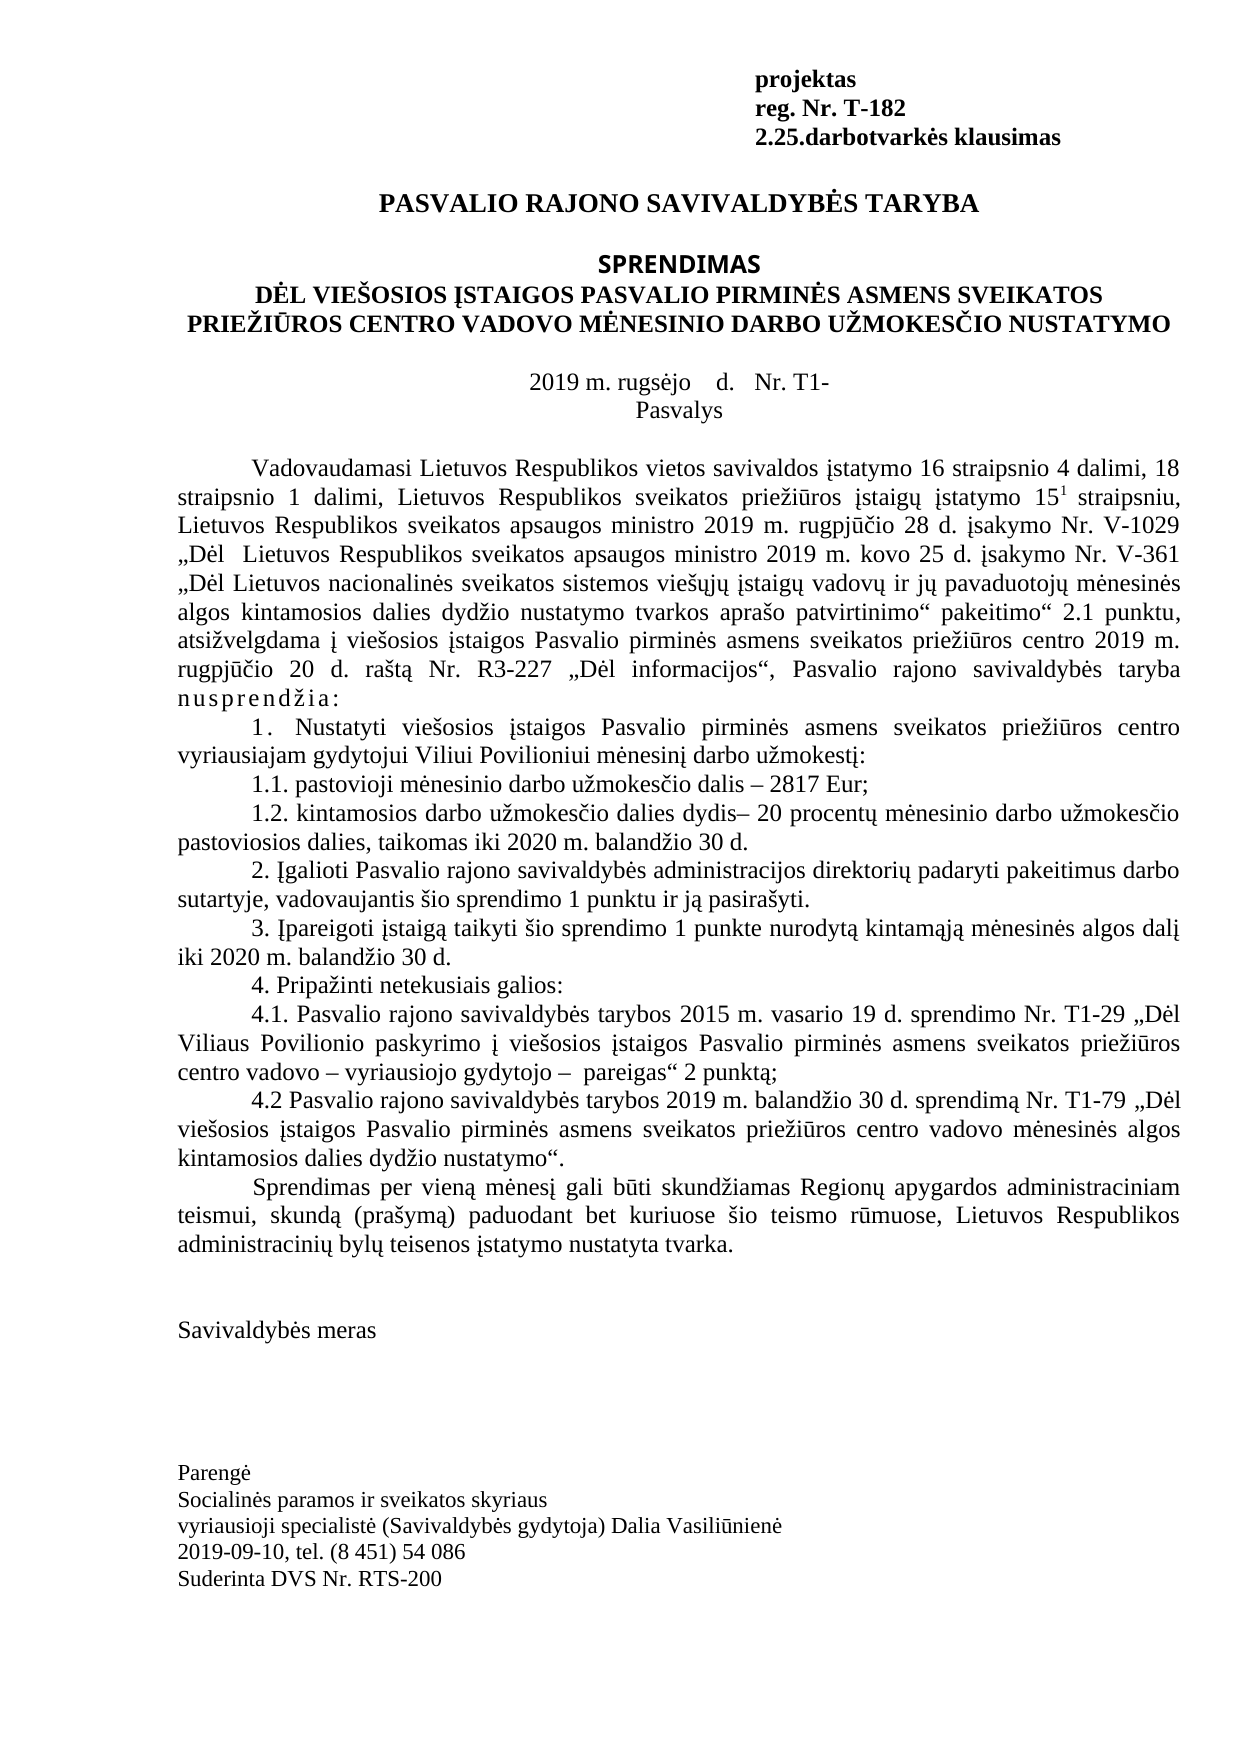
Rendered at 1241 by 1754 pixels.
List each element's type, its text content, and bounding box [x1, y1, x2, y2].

text 3. Įpareigoti įstaigą taikyti šio sprendimo 1 punkte nurodytą kintamąją mėnesinės algos dalį iki 2020 m. balandžio 30 d. [177, 913, 1181, 971]
text vyriausioji specialistė (Savivaldybės gydytoja) Dalia Vasiliūnienė [177, 1512, 1181, 1538]
text 2019 m. rugsėjo d. Nr. T1- [177, 367, 1181, 396]
text Parengė [177, 1459, 1181, 1486]
text Pasvalys [177, 396, 1181, 424]
text Dėl viešosios įstaigos pasvalio pirminės asmens sveikatos priežiūros centro vadovo mėnesinio darbo užmokesčio nustatymo [177, 281, 1181, 338]
text Sprendimas per vieną mėnesį gali būti skundžiamas Regionų apygardos administraciniam teismui, skundą (prašymą) paduodant bet kuriuose šio teismo rūmuose, Lietuvos Respublikos administracinių bylų teisenos įstatymo nustatyta tvarka. [177, 1172, 1181, 1258]
text 1. Nustatyti viešosios įstaigos Pasvalio pirminės asmens sveikatos priežiūros centro vyriausiajam gydytojui Viliui Povilioniui mėnesinį darbo užmokestį: [177, 712, 1181, 769]
text Pasvalio rajono savivaldybės taryba [177, 187, 1181, 218]
text 4. Pripažinti netekusiais galios: [177, 971, 1181, 999]
text 2019-09-10, tel. (8 451) 54 086 [177, 1538, 1181, 1565]
text 1.1. pastovioji mėnesinio darbo užmokesčio dalis – 2817 Eur; [177, 769, 1181, 798]
text 1.2. kintamosios darbo užmokesčio dalies dydis– 20 procentų mėnesinio darbo užmokesčio pastoviosios dalies, taikomas iki 2020 m. balandžio 30 d. [177, 798, 1181, 856]
text 4.1. Pasvalio rajono savivaldybės tarybos 2015 m. vasario 19 d. sprendimo Nr. T1-29 „Dėl Viliaus Povilionio paskyrimo į viešosios įstaigos Pasvalio pirminės asmens sveikatos priežiūros centro vadovo – vyriausiojo gydytojo – pareigas“ 2 punktą; [177, 999, 1181, 1086]
subtitle sprendimas [177, 247, 1181, 281]
text Suderinta DVS Nr. RTS-200 [177, 1565, 1181, 1591]
text 2. Įgalioti Pasvalio rajono savivaldybės administracijos direktorių padaryti pakeitimus darbo sutartyje, vadovaujantis šio sprendimo 1 punktu ir ją pasirašyti. [177, 856, 1181, 913]
text 4.2 Pasvalio rajono savivaldybės tarybos 2019 m. balandžio 30 d. sprendimą Nr. T1-79 „Dėl viešosios įstaigos Pasvalio pirminės asmens sveikatos priežiūros centro vadovo mėnesinės algos kintamosios dalies dydžio nustatymo“. [177, 1086, 1181, 1172]
text Vadovaudamasi Lietuvos Respublikos vietos savivaldos įstatymo 16 straipsnio 4 dalimi, 18 straipsnio 1 dalimi, Lietuvos Respublikos sveikatos priežiūros įstaigų įstatymo 151 straipsniu, Lietuvos Respublikos sveikatos apsaugos ministro 2019 m. rugpjūčio 28 d. įsakymo Nr. V-1029 „Dėl Lietuvos Respublikos sveikatos apsaugos ministro 2019 m. kovo 25 d. įsakymo Nr. V-361 „Dėl Lietuvos nacionalinės sveikatos sistemos viešųjų įstaigų vadovų ir jų pavaduotojų mėnesinės algos kintamosios dalies dydžio nustatymo tvarkos aprašo patvirtinimo“ pakeitimo“ 2.1 punktu, atsižvelgdama į viešosios įstaigos Pasvalio pirminės asmens sveikatos priežiūros centro 2019 m. rugpjūčio 20 d. raštą Nr. R3-227 „Dėl informacijos“, Pasvalio rajono savivaldybės taryba nusprendžia: [177, 453, 1181, 712]
text Socialinės paramos ir sveikatos skyriaus [177, 1486, 1181, 1512]
text Savivaldybės meras [177, 1316, 1181, 1344]
